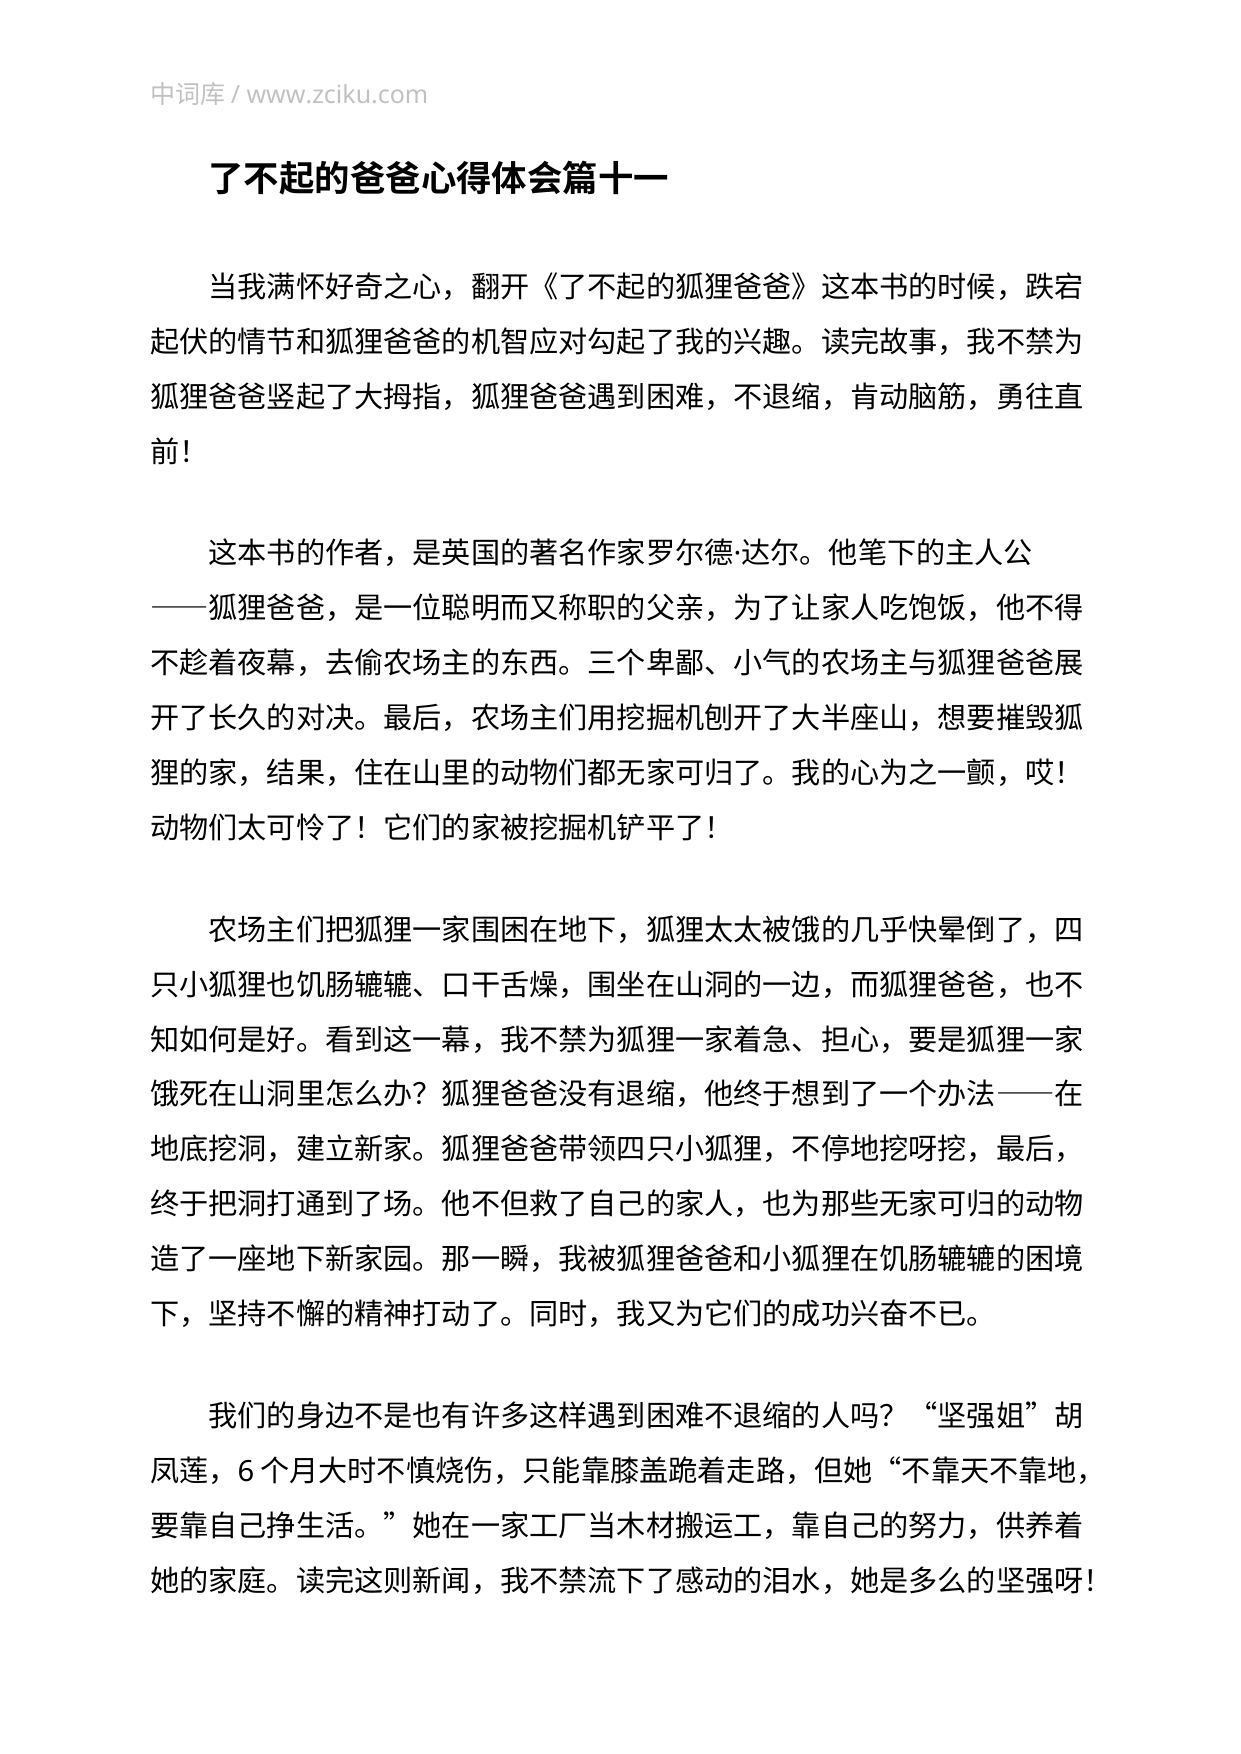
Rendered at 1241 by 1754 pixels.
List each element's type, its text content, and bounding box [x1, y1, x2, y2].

text 了不起的爸爸心得体会篇十一 [150, 150, 1090, 201]
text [150, 1392, 1090, 1599]
text 农场主们把狐狸一家围困在地下，狐狸太太被饿的几乎快晕倒了，四只小狐狸也饥肠辘辘、口干舌燥，围坐在山洞的一边，而狐狸爸爸，也不知如何是好。看到这一幕，我不禁为狐狸一家着急、担心，要是狐狸一家饿死在山洞里怎么办？狐狸爸爸没有退缩，他终于想到了一个办法——在地底挖洞，建立新家。狐狸爸爸带领四只小狐狸，不停地挖呀挖，最后，终于把洞打通到了场。他不但救了自己的家人，也为那些无家可归的动物造了一座地下新家园。那一瞬，我被狐狸爸爸和小狐狸在饥肠辘辘的困境下，坚持不懈的精神打动了。同时，我又为它们的成功兴奋不已。 [150, 906, 1090, 1333]
text 这本书的作者，是英国的著名作家罗尔德·达尔。他笔下的主人公——狐狸爸爸，是一位聪明而又称职的父亲，为了让家人吃饱饭，他不得不趁着夜幕，去偷农场主的东西。三个卑鄙、小气的农场主与狐狸爸爸展开了长久的对决。最后，农场主们用挖掘机刨开了大半座山，想要摧毁狐狸的家，结果，住在山里的动物们都无家可归了。我的心为之一颤，哎！动物们太可怜了！它们的家被挖掘机铲平了！ [150, 530, 1090, 847]
text 当我满怀好奇之心，翻开《了不起的狐狸爸爸》这本书的时候，跌宕起伏的情节和狐狸爸爸的机智应对勾起了我的兴趣。读完故事，我不禁为狐狸爸爸竖起了大拇指，狐狸爸爸遇到困难，不退缩，肯动脑筋，勇往直前！ [150, 263, 1090, 470]
